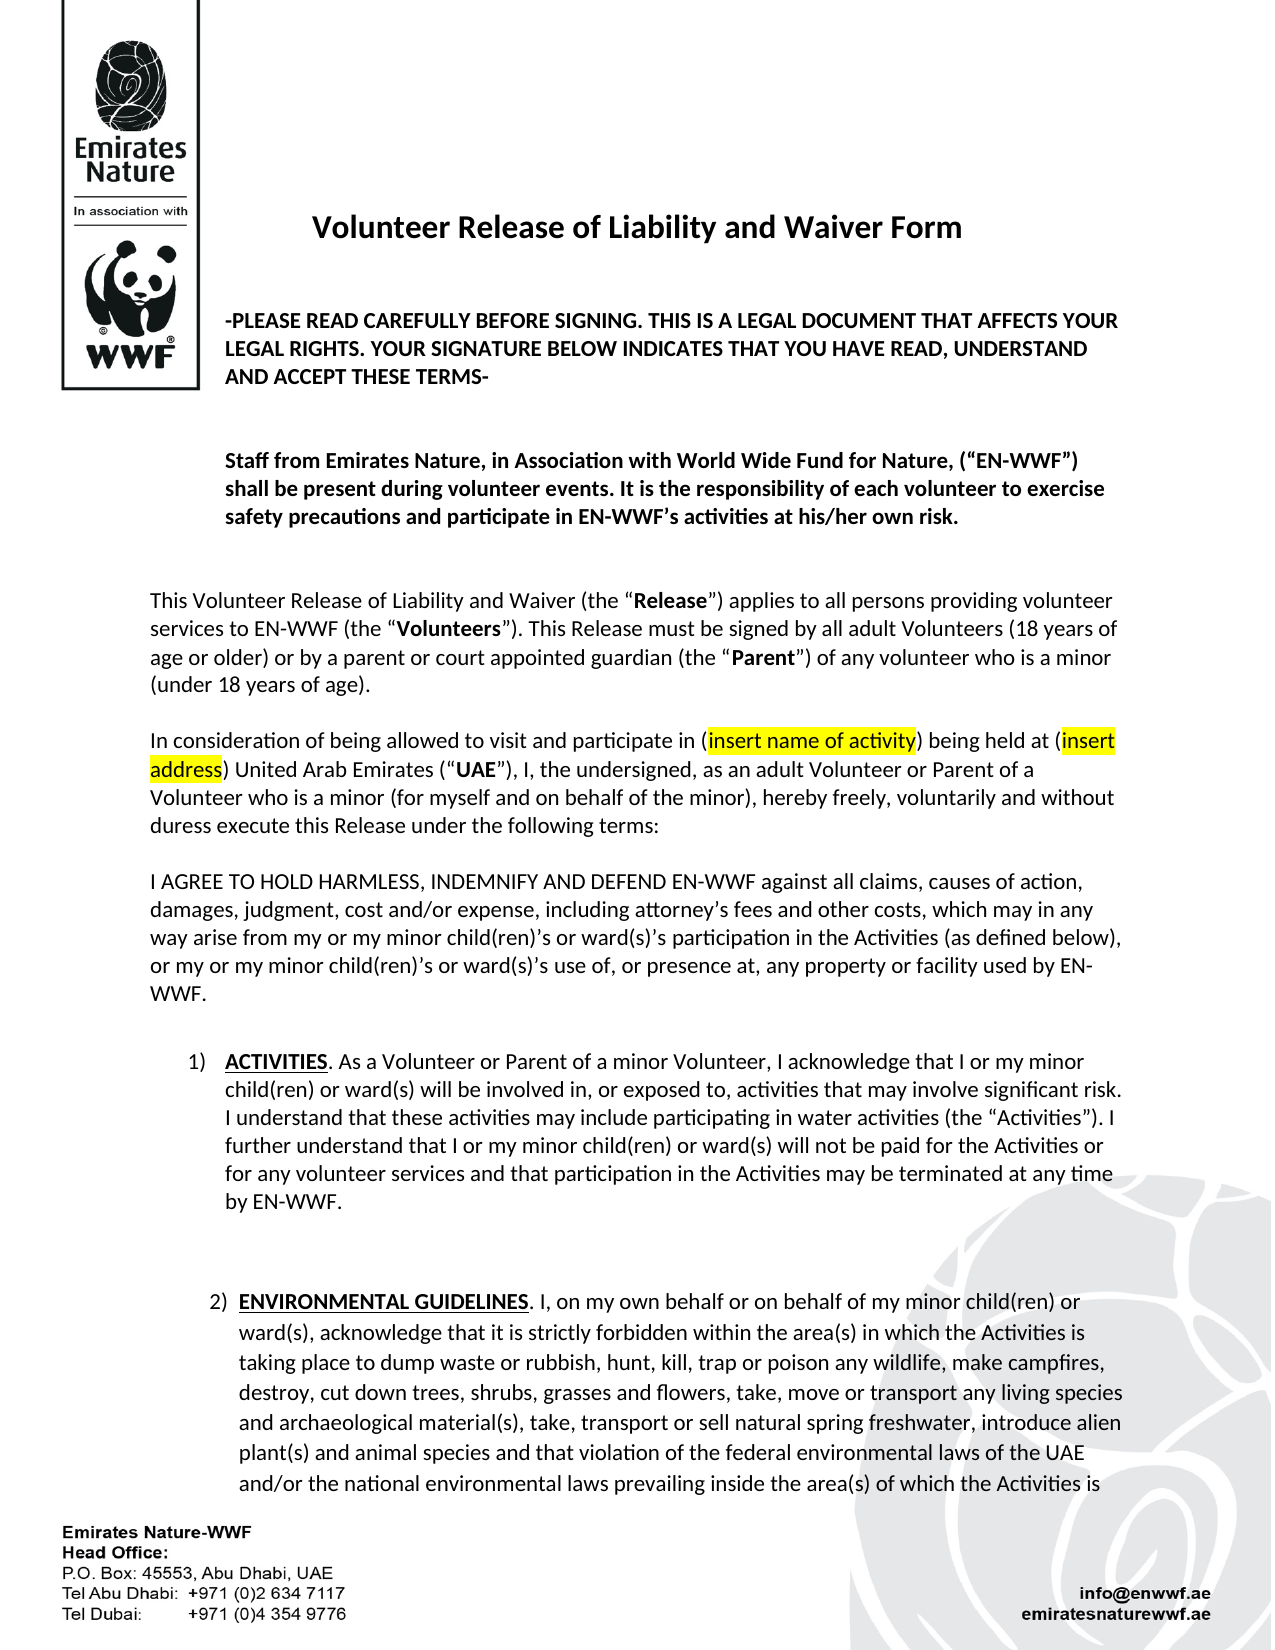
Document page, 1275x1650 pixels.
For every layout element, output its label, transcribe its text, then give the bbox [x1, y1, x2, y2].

list ACTIVITIES. As a Volunteer or Parent of a minor Volunteer, I acknowledge that I or my minor child(ren) or ward(s) will be involved in, or exposed to, activities that may involve significant risk. I understand that these activities may include participating in water activities (the “Activities”). I further understand that I or my minor child(ren) or ward(s) will not be paid for the Activities or for any volunteer services and that participation in the Activities may be terminated at any time by EN-WWF. [187, 1047, 1125, 1216]
text -PLEASE READ CAREFULLY BEFORE SIGNING. THIS IS A LEGAL DOCUMENT THAT AFFECTS YOUR LEGAL RIGHTS. YOUR SIGNATURE BELOW INDICATES THAT YOU HAVE READ, UNDERSTAND AND ACCEPT THESE TERMS- [225, 306, 1125, 390]
text I AGREE TO HOLD HARMLESS, INDEMNIFY AND DEFEND EN-WWF against all claims, causes of action, damages, judgment, cost and/or expense, including attorney’s fees and other costs, which may in any way arise from my or my minor child(ren)’s or ward(s)’s participation in the Activities (as defined below), or my or my minor child(ren)’s or ward(s)’s use of, or presence at, any property or facility used by EN-WWF. [150, 867, 1125, 1007]
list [209, 1287, 1125, 1497]
picture [1, 0, 1271, 1650]
text This Volunteer Release of Liability and Waiver (the “Release”) applies to all persons providing volunteer services to EN-WWF (the “Volunteers”). This Release must be signed by all adult Volunteers (18 years of age or older) or by a parent or court appointed guardian (the “Parent”) of any volunteer who is a minor (under 18 years of age). [150, 587, 1125, 699]
text Staff from Emirates Nature, in Association with World Wide Fund for Nature, (“EN-WWF”) shall be present during volunteer events. It is the responsibility of each volunteer to exercise safety precautions and participate in EN-WWF’s activities at his/her own risk. [225, 446, 1125, 531]
subtitle Volunteer Release of Liability and Waiver Form [150, 206, 1125, 246]
text In consideration of being allowed to visit and participate in (insert name of activity) being held at (insert address) United Arab Emirates (“UAE”), I, the undersigned, as an adult Volunteer or Parent of a Volunteer who is a minor (for myself and on behalf of the minor), hereby freely, voluntarily and without duress execute this Release under the following terms: [150, 727, 1125, 839]
